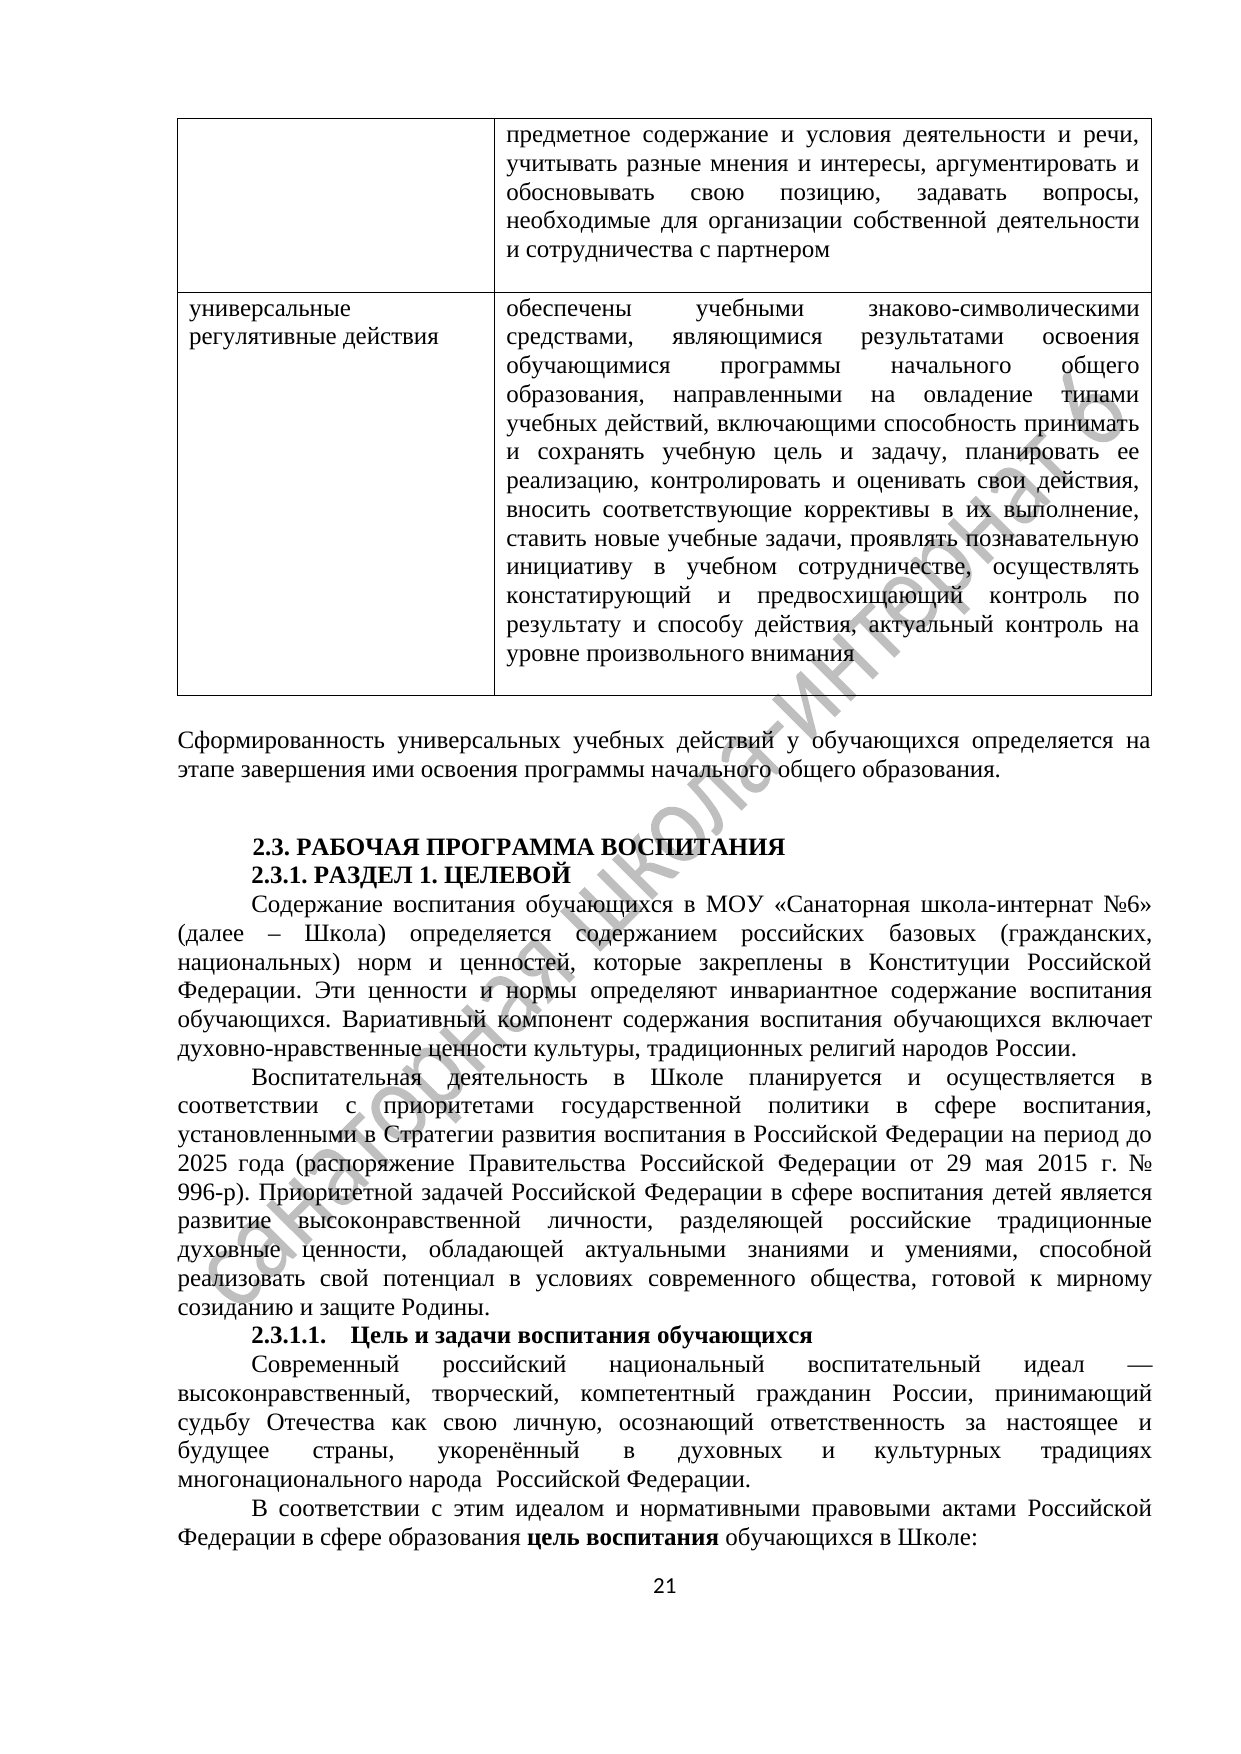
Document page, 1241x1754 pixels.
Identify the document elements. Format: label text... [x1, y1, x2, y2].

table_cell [178, 119, 494, 292]
text Воспитательная деятельность в Школе планируется и осуществляется в соответствии с приоритетами государственной политики в сфере воспитания, установленными в Стратегии развития воспитания в Российской Федерации на период до 2025 года (распоряжение Правительства Российской Федерации от 29 мая 2015 г. № 996-р). Приоритетной задачей Российской Федерации в сфере воспитания детей является развитие высоконравственной личности, разделяющей российские традиционные духовные ценности, обладающей актуальными знаниями и умениями, способной реализовать свой потенциал в условиях современного общества, готовой к мирному созиданию и защите Родины. [177, 1062, 1152, 1321]
text Сформированность универсальных учебных действий у обучающихся определяется на этапе завершения ими освоения программы начального общего образования. [177, 725, 1152, 782]
text 2.3.1. РАЗДЕЛ 1. ЦЕЛЕВОЙ [177, 861, 1152, 889]
list Цель и задачи воспитания обучающихся [251, 1321, 1152, 1349]
text В соответствии с этим идеалом и нормативными правовыми актами Российской Федерации в сфере образования цель воспитания обучающихся в Школе: [177, 1493, 1152, 1551]
table_cell универсальные регулятивные действия [178, 293, 494, 695]
text Содержание воспитания обучающихся в МОУ «Санаторная школа-интернат №6» (далее – Школа) определяется содержанием российских базовых (гражданских, национальных) норм и ценностей, которые закреплены в Конституции Российской Федерации. Эти ценности и нормы определяют инвариантное содержание воспитания обучающихся. Вариативный компонент содержания воспитания обучающихся включает духовно-нравственные ценности культуры, традиционных религий народов России. [177, 889, 1152, 1062]
table_cell обеспечены учебными знаково-символическими средствами, являющимися результатами освоения обучающимися программы начального общего образования, направленными на овладение типами учебных действий, включающими способность принимать и сохранять учебную цель и задачу, планировать ее реализацию, контролировать и оценивать свои действия, вносить соответствующие коррективы в их выполнение, ставить новые учебные задачи, проявлять познавательную инициативу в учебном сотрудничестве, осуществлять констатирующий и предвосхищающий контроль по результату и способу действия, актуальный контроль на уровне произвольного внимания [495, 293, 1151, 695]
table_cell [495, 119, 1151, 292]
text 2.3. РАБОЧАЯ ПРОГРАММА ВОСПИТАНИЯ [177, 832, 1152, 861]
text Современный российский национальный воспитательный идеал — высоконравственный, творческий, компетентный гражданин России, принимающий судьбу Отечества как свою личную, осознающий ответственность за настоящее и будущее страны, укоренённый в духовных и культурных традициях многонационального народа Российской Федерации. [177, 1349, 1152, 1493]
